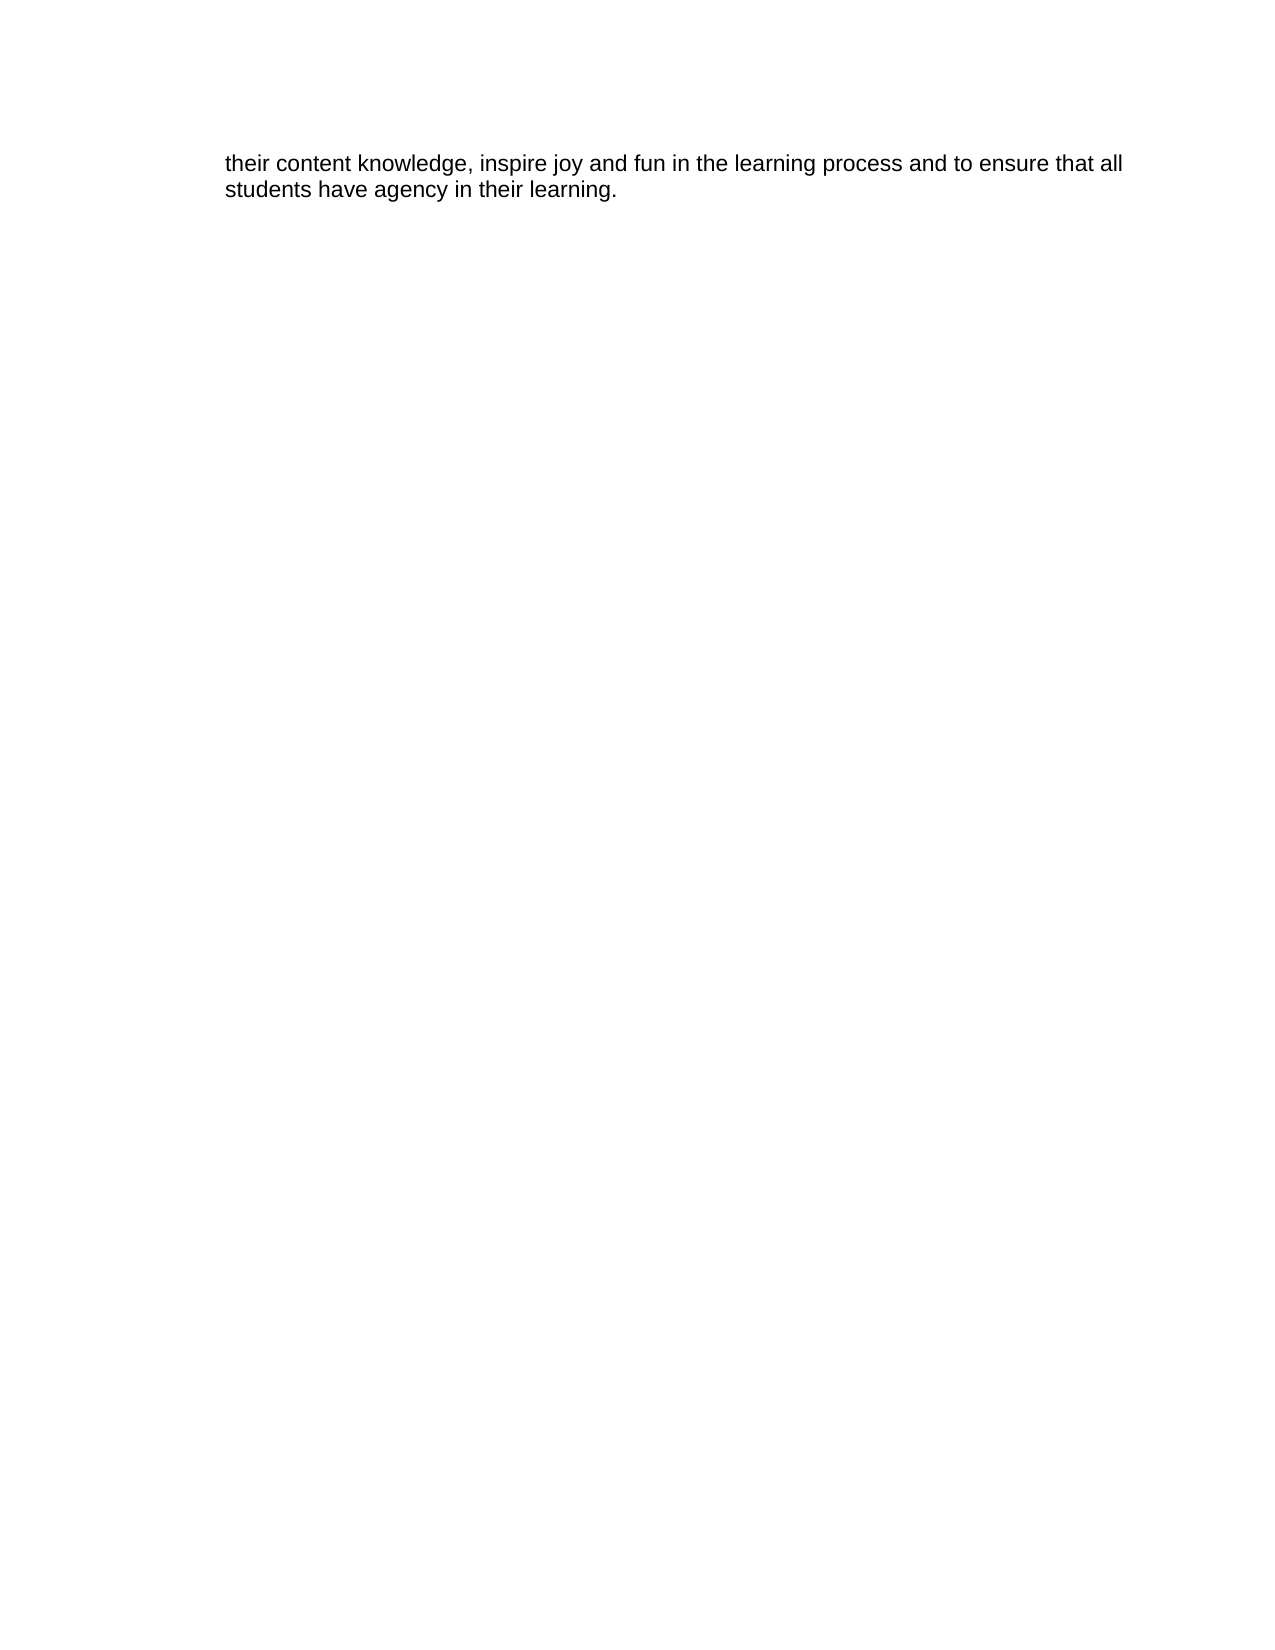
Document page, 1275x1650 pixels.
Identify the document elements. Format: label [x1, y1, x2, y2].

text [225, 150, 1125, 203]
